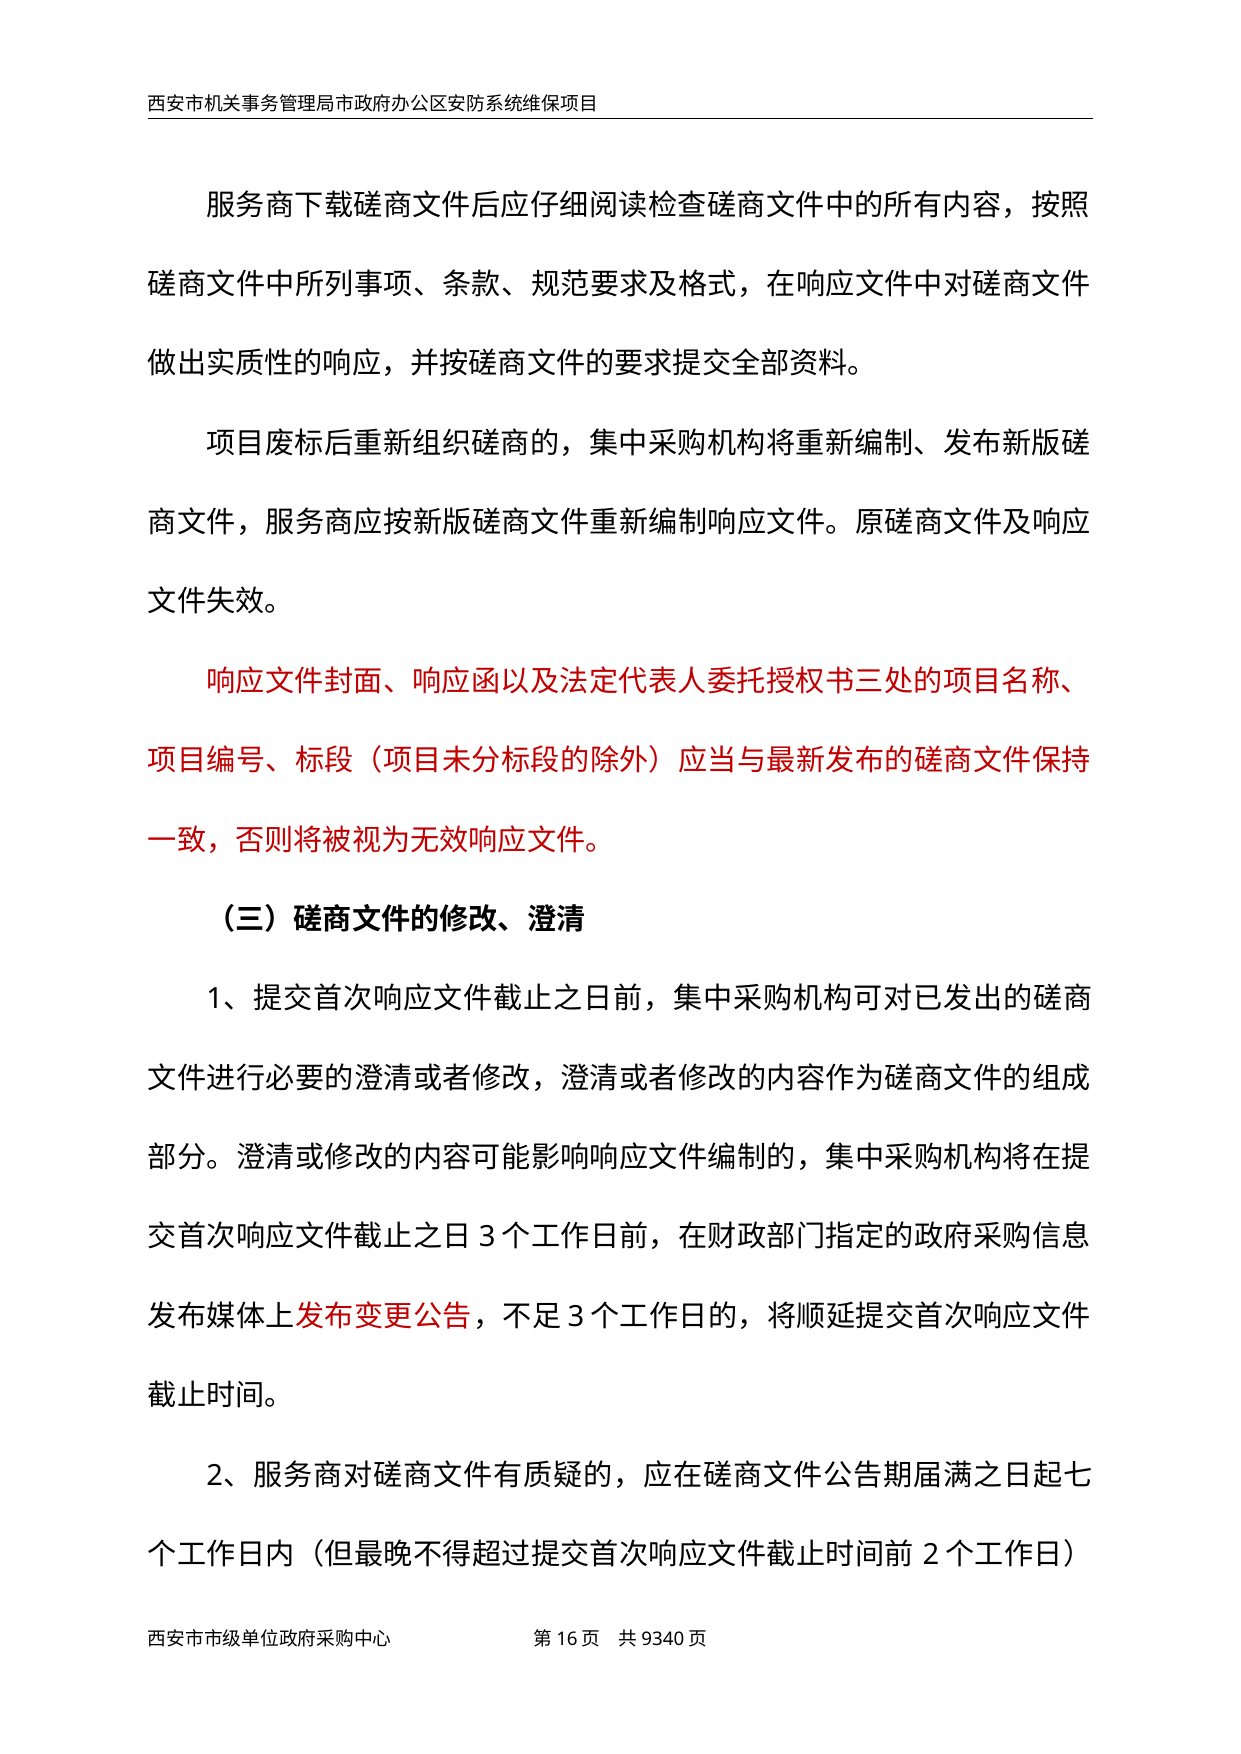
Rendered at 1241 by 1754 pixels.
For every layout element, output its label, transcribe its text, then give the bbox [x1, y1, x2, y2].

text 响应文件封面、响应函以及法定代表人委托授权书三处的项目名称、项目编号、标段（项目未分标段的除外）应当与最新发布的磋商文件保持一致，否则将被视为无效响应文件。 [148, 639, 1093, 877]
text （三）磋商文件的修改、澄清 [148, 877, 1093, 956]
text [148, 1433, 1093, 1591]
text 项目废标后重新组织磋商的，集中采购机构将重新编制、发布新版磋商文件，服务商应按新版磋商文件重新编制响应文件。原磋商文件及响应文件失效。 [148, 401, 1093, 639]
text 1、提交首次响应文件截止之日前，集中采购机构可对已发出的磋商文件进行必要的澄清或者修改，澄清或者修改的内容作为磋商文件的组成部分。澄清或修改的内容可能影响响应文件编制的，集中采购机构将在提交首次响应文件截止之日3个工作日前，在财政部门指定的政府采购信息发布媒体上发布变更公告，不足3个工作日的，将顺延提交首次响应文件截止时间。 [148, 956, 1093, 1433]
text 服务商下载磋商文件后应仔细阅读检查磋商文件中的所有内容，按照磋商文件中所列事项、条款、规范要求及格式，在响应文件中对磋商文件做出实质性的响应，并按磋商文件的要求提交全部资料。 [148, 163, 1093, 401]
